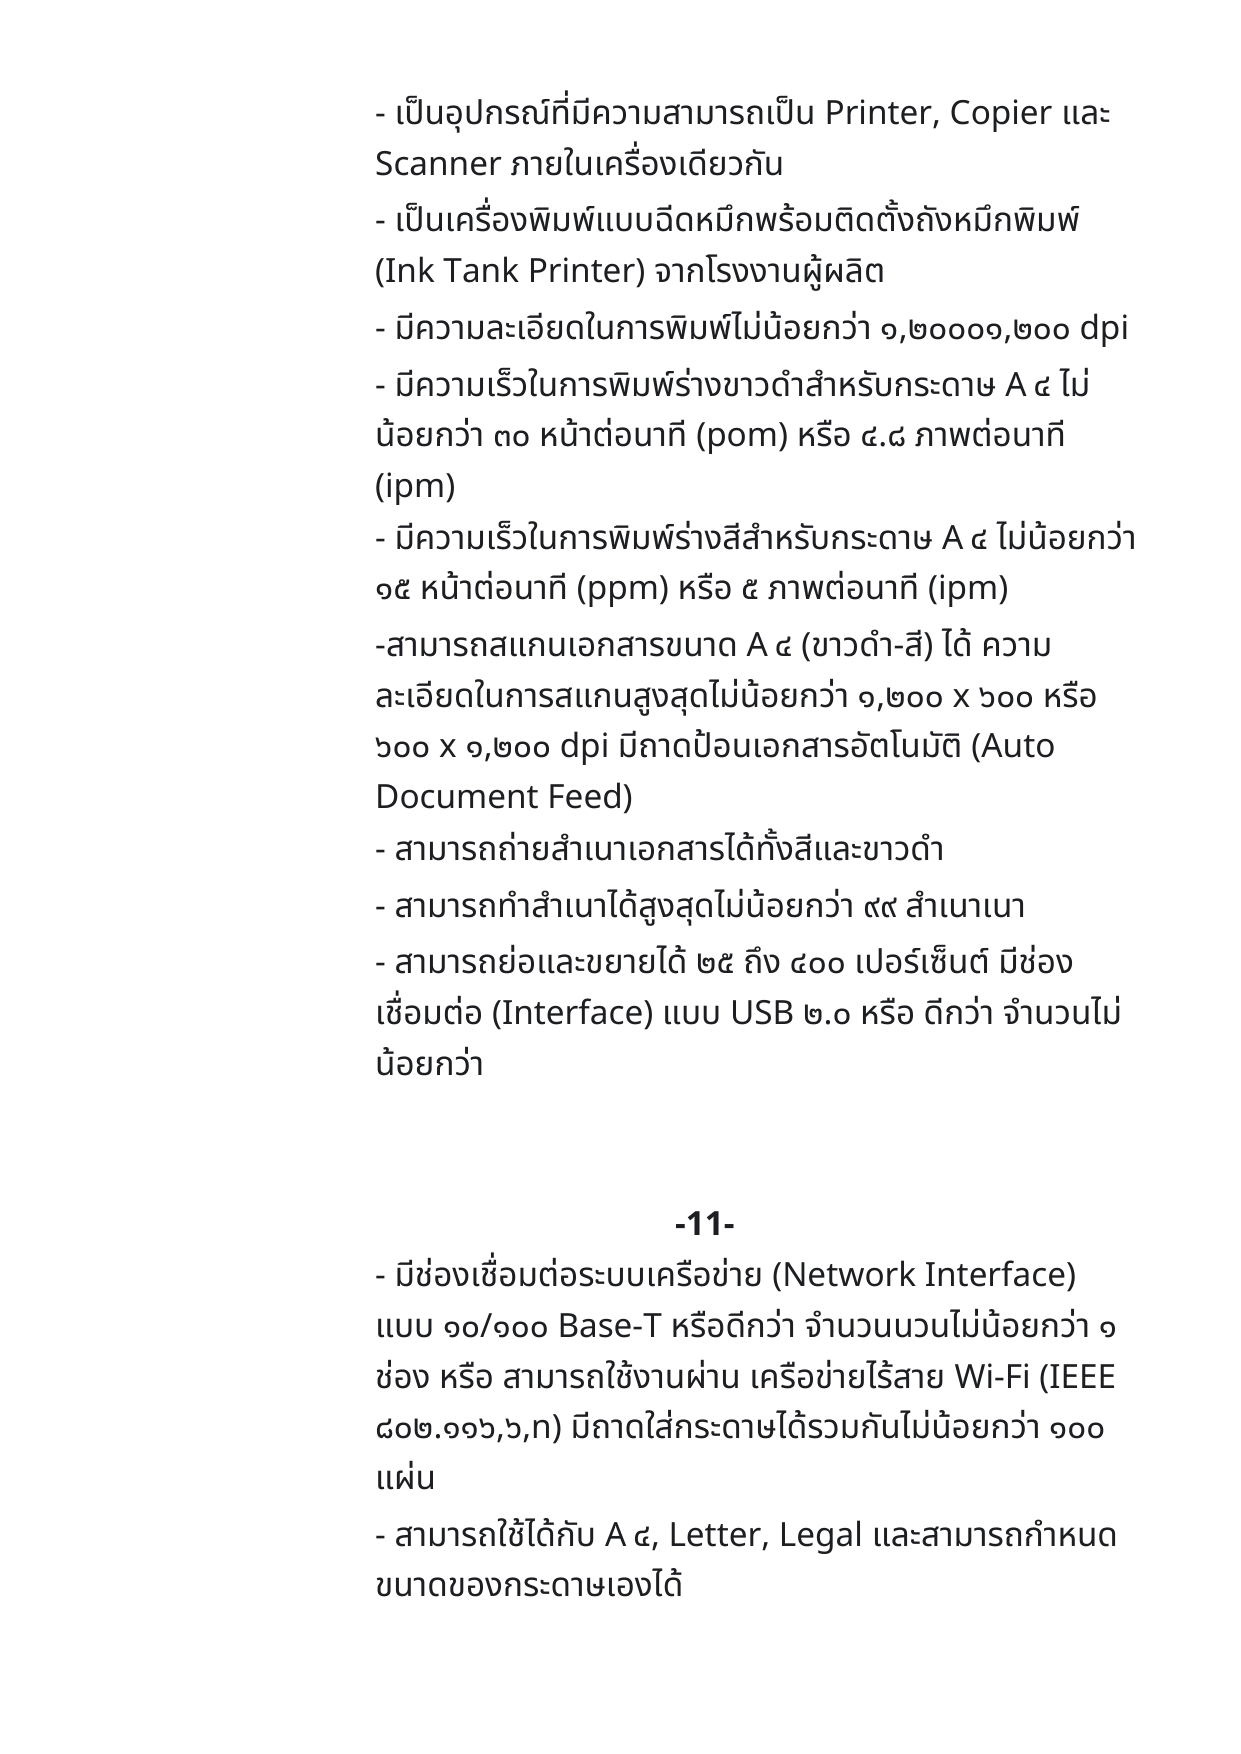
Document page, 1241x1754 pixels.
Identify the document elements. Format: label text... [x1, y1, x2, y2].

text - มีความละเอียดในการพิมพ์ไม่น้อยกว่า ๑,๒๐๐๐๑,๒๐๐ dpi [375, 304, 1137, 354]
text - สามารถถ่ายสำเนาเอกสารได้ทั้งสีและขาวดำ [375, 824, 1137, 875]
text - มีความเร็วในการพิมพ์ร่างขาวดำสำหรับกระดาษ A๔ ไม่น้อยกว่า ๓๐ หน้าต่อนาที (pom) หรือ ๔.๘ ภาพต่อนาที (ipm) [375, 361, 1137, 507]
text - เป็นเครื่องพิมพ์แบบฉีดหมึกพร้อมติดตั้งถังหมึกพิมพ์ (Ink Tank Printer) จากโรงงานผู้ผลิต [375, 196, 1137, 297]
text -สามารถสแกนเอกสารขนาด A๔ (ขาวดำ-สี) ได้ ความละเอียดในการสแกนสูงสุดไม่น้อยกว่า ๑,๒๐๐ x ๖๐๐ หรือ ๖๐๐ x ๑,๒๐๐ dpi มีถาดป้อนเอกสารอัตโนมัติ (Auto Document Feed) [375, 621, 1137, 818]
text - เป็นอุปกรณ์ที่มีความสามารถเป็น Printer, Copier และ Scanner ภายในเครื่องเดียวกัน [375, 89, 1137, 190]
text - มีความเร็วในการพิมพ์ร่างสีสำหรับกระดาษ A๔ ไม่น้อยกว่า ๑๕ หน้าต่อนาที (ppm) หรือ ๕ ภาพต่อนาที (ipm) [375, 513, 1137, 615]
text - มีช่องเชื่อมต่อระบบเครือข่าย (Network Interface) แบบ ๑๐/๑๐๐ Base-T หรือดีกว่า จำนวนนวนไม่น้อยกว่า ๑ ช่อง หรือ สามารถใช้งานผ่าน เครือข่ายไร้สาย Wi-Fi (IEEE ๘๐๒.๑๑๖,๖,n) มีถาดใส่กระดาษได้รวมกันไม่น้อยกว่า ๑๐๐ แผ่น [375, 1251, 1137, 1504]
text -11- [600, 1199, 1137, 1245]
text - สามารถย่อและขยายได้ ๒๕ ถึง ๔๐๐ เปอร์เซ็นต์ มีช่องเชื่อมต่อ (Interface) แบบ USB ๒.๐ หรือ ดีกว่า จำนวนไม่น้อยกว่า [375, 938, 1137, 1090]
text - สามารถใช้ได้กับ A๔, Letter, Legal และสามารถกำหนดขนาดของกระดาษเองได้ [375, 1510, 1137, 1611]
text - สามารถทำสำเนาได้สูงสุดไม่น้อยกว่า ๙๙ สำเนาเนา [375, 881, 1137, 932]
